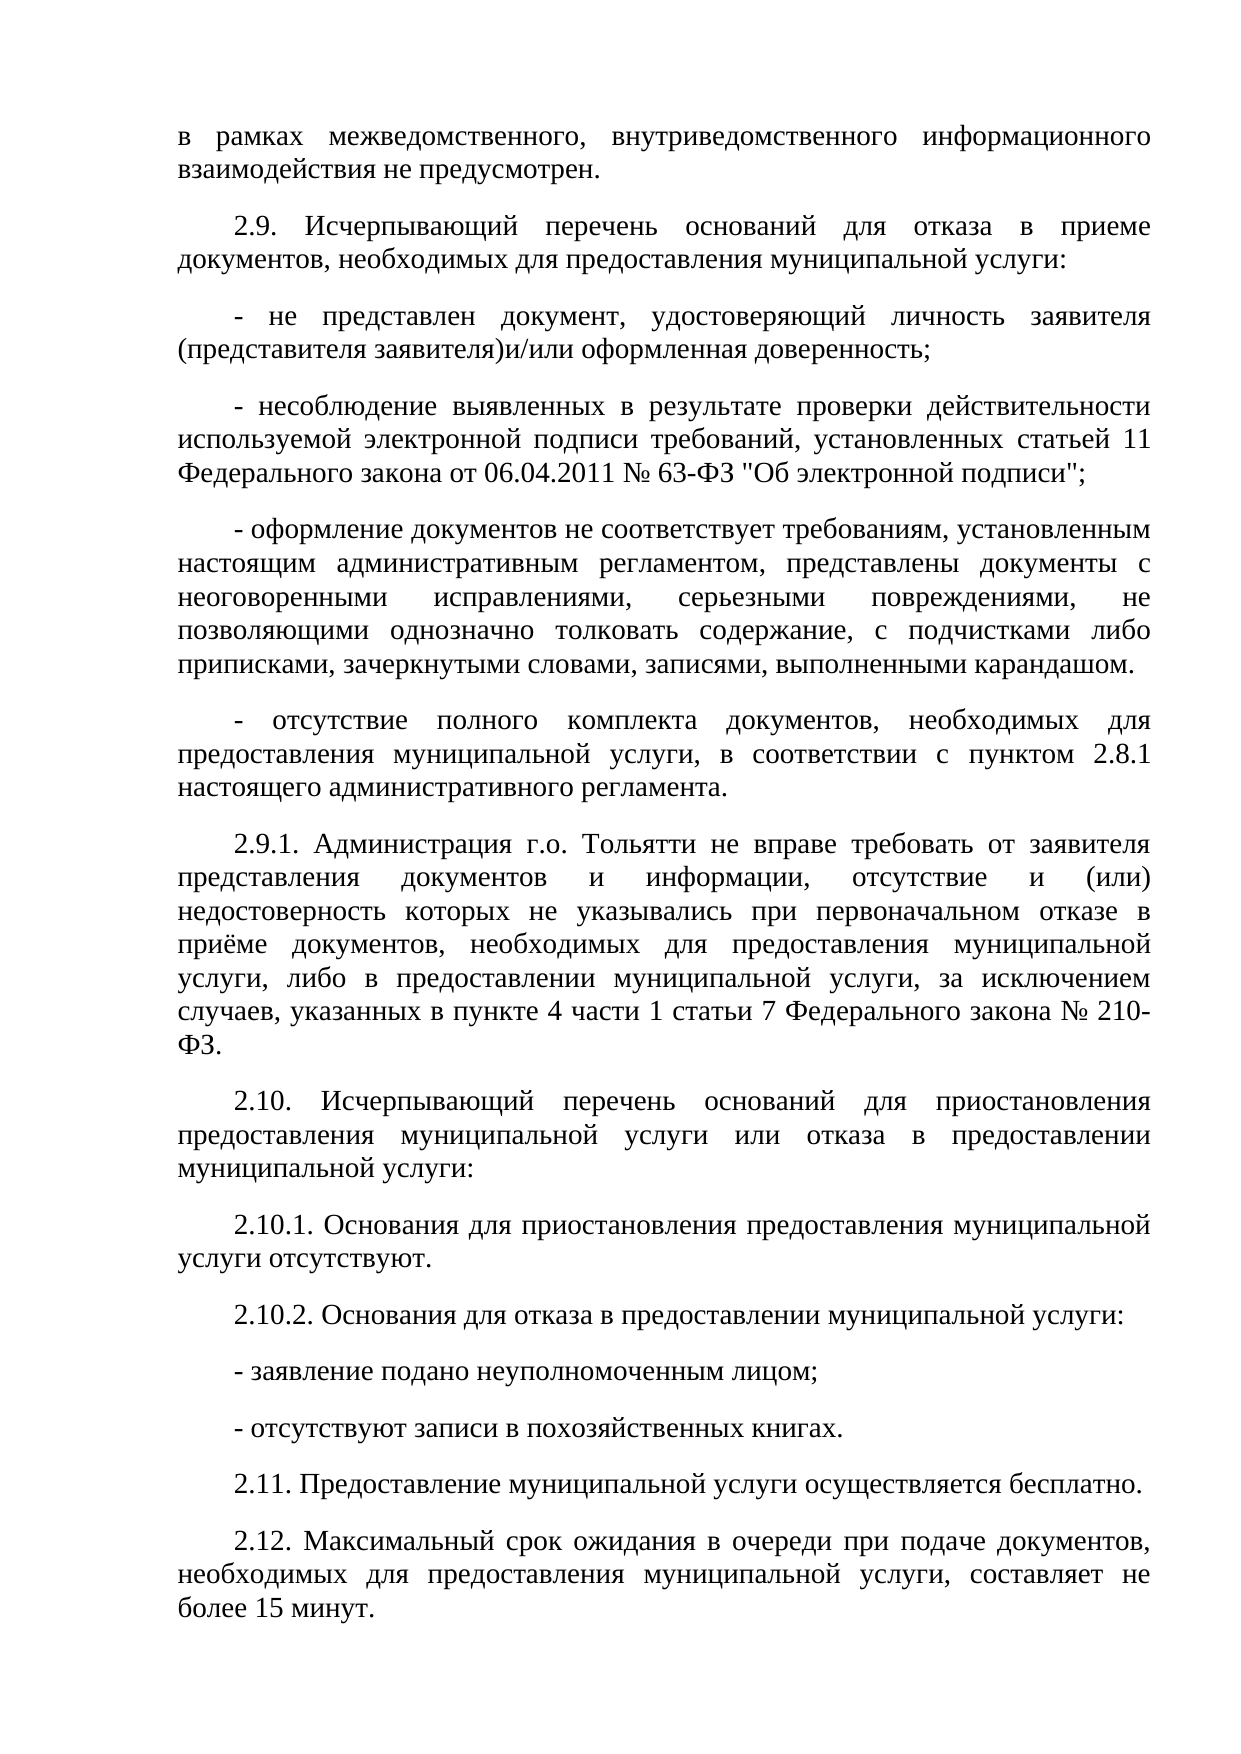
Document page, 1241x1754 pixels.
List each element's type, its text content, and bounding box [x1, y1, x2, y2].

text 2.10.2. Основания для отказа в предоставлении муниципальной услуги: [177, 1297, 1152, 1331]
text - заявление подано неуполномоченным лицом; [177, 1353, 1152, 1387]
text - отсутствие полного комплекта документов, необходимых для предоставления муниципальной услуги, в соответствии с пунктом 2.8.1 настоящего административного регламента. [177, 702, 1152, 803]
text - отсутствуют записи в похозяйственных книгах. [177, 1410, 1152, 1443]
text 2.11. Предоставление муниципальной услуги осуществляется бесплатно. [177, 1466, 1152, 1500]
text 2.9.1. Администрация г.о. Тольятти не вправе требовать от заявителя представления документов и информации, отсутствие и (или) недостоверность которых не указывались при первоначальном отказе в приёме документов, необходимых для предоставления муниципальной услуги, либо в предоставлении муниципальной услуги, за исключением случаев, указанных в пункте 4 части 1 статьи 7 Федерального закона № 210-ФЗ. [177, 826, 1152, 1061]
text 2.10. Исчерпывающий перечень оснований для приостановления предоставления муниципальной услуги или отказа в предоставлении муниципальной услуги: [177, 1083, 1152, 1184]
text - несоблюдение выявленных в результате проверки действительности используемой электронной подписи требований, установленных статьей 11 Федерального закона от 06.04.2011 № 63-ФЗ "Об электронной подписи"; [177, 388, 1152, 489]
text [177, 118, 1152, 185]
text 2.9. Исчерпывающий перечень оснований для отказа в приеме документов, необходимых для предоставления муниципальной услуги: [177, 208, 1152, 275]
text 2.10.1. Основания для приостановления предоставления муниципальной услуги отсутствуют. [177, 1207, 1152, 1274]
text - не представлен документ, удостоверяющий личность заявителя (представителя заявителя)и/или оформленная доверенность; [177, 298, 1152, 365]
text 2.12. Максимальный срок ожидания в очереди при подаче документов, необходимых для предоставления муниципальной услуги, составляет не более 15 минут. [177, 1523, 1152, 1623]
text - оформление документов не соответствует требованиям, установленным настоящим административным регламентом, представлены документы с неоговоренными исправлениями, серьезными повреждениями, не позволяющими однозначно толковать содержание, с подчистками либо приписками, зачеркнутыми словами, записями, выполненными карандашом. [177, 512, 1152, 679]
